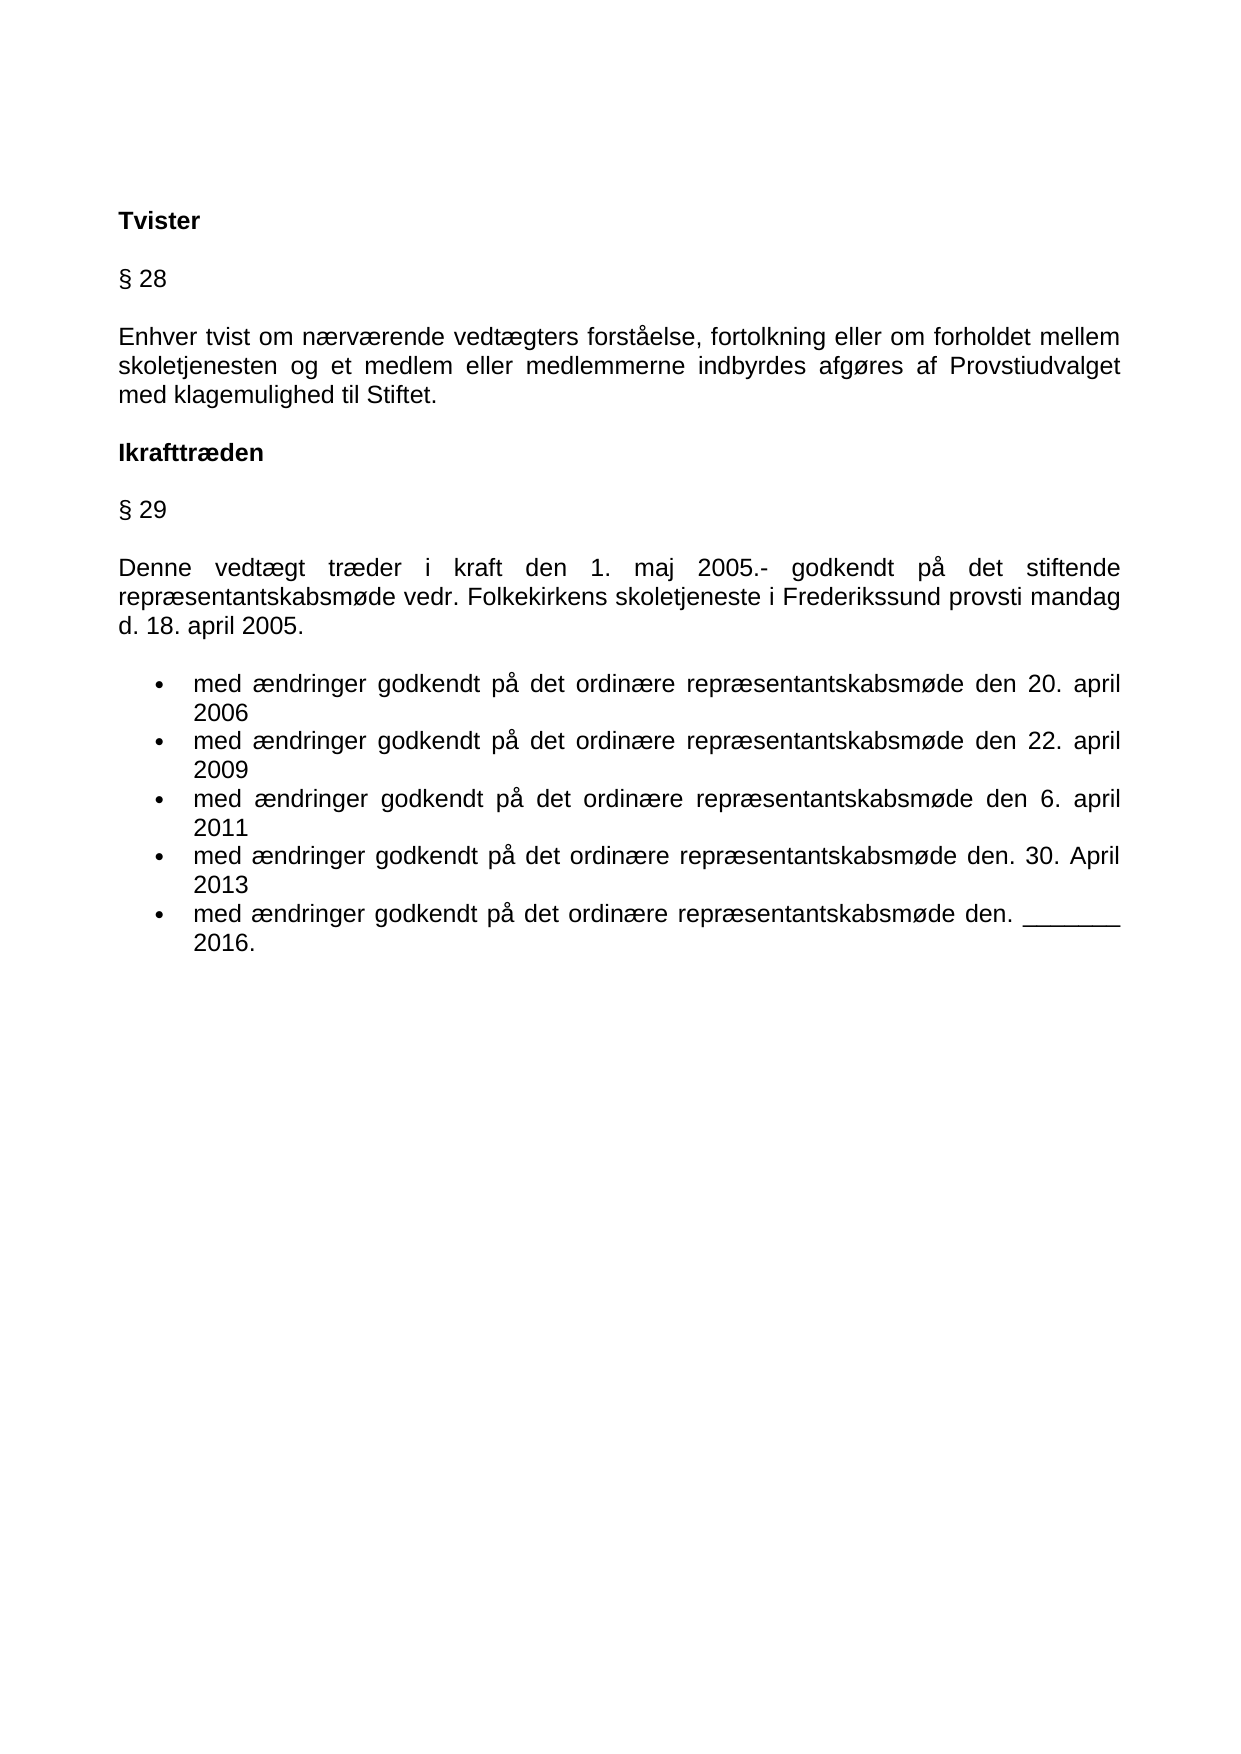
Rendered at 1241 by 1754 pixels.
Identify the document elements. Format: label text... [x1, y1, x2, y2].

list med ændringer godkendt på det ordinære repræsentantskabsmøde den 6. april 2011 [156, 784, 1122, 841]
list med ændringer godkendt på det ordinære repræsentantskabsmøde den. 30. April 2013 [156, 841, 1122, 899]
text Tvister [118, 206, 1122, 235]
list med ændringer godkendt på det ordinære repræsentantskabsmøde den 22. april 2009 [156, 726, 1122, 784]
text Enhver tvist om nærværende vedtægters forståelse, fortolkning eller om forholdet mellem skoletjenesten og et medlem eller medlemmerne indbyrdes afgøres af Provstiudvalget med klagemulighed til Stiftet. [118, 322, 1122, 408]
list med ændringer godkendt på det ordinære repræsentantskabsmøde den. _______ 2016. [156, 899, 1122, 956]
text Ikrafttræden [118, 438, 1122, 466]
text Denne vedtægt træder i kraft den 1. maj 2005.- godkendt på det stiftende repræsentantskabsmøde vedr. Folkekirkens skoletjeneste i Frederikssund provsti mandag d. 18. april 2005. [118, 553, 1122, 640]
text § 29 [118, 496, 1122, 524]
text § 28 [118, 264, 1122, 293]
list med ændringer godkendt på det ordinære repræsentantskabsmøde den 20. april 2006 [156, 669, 1122, 726]
